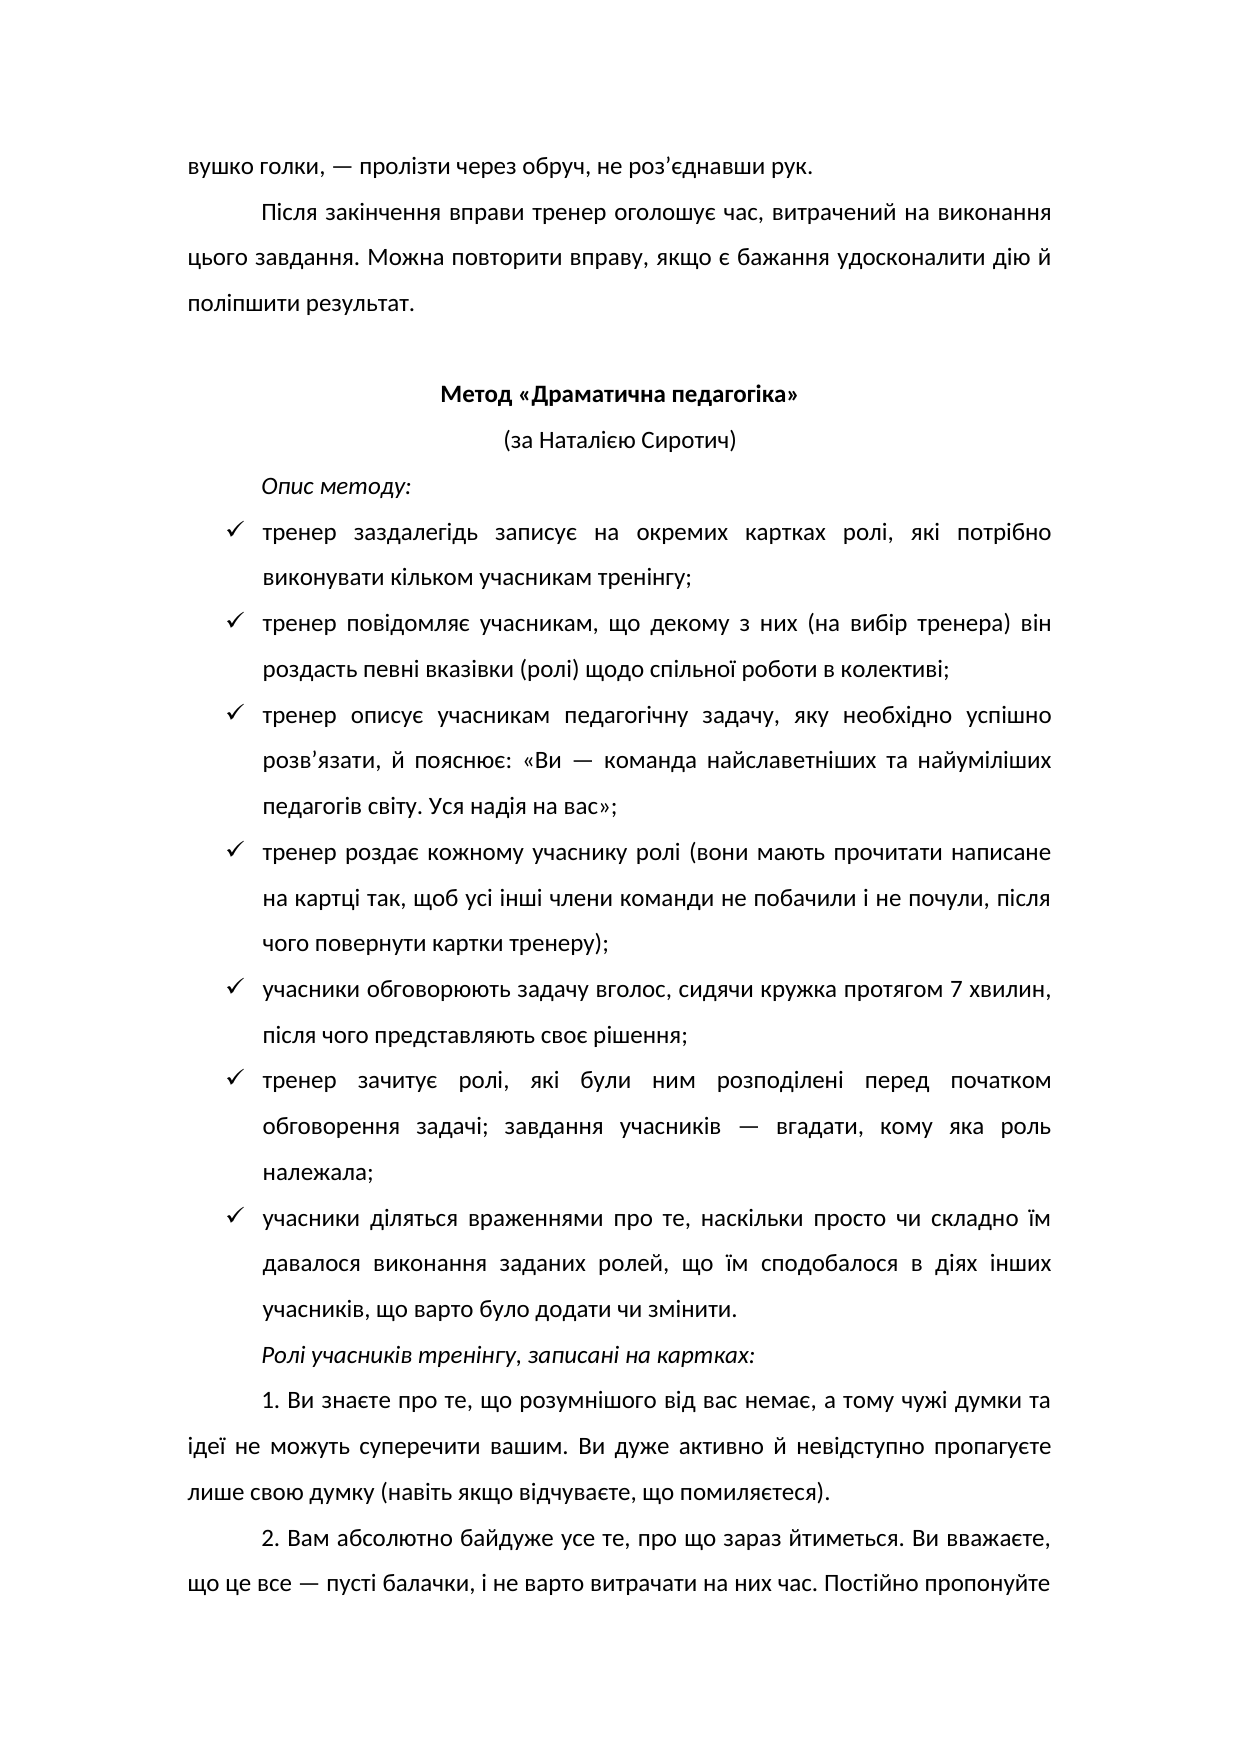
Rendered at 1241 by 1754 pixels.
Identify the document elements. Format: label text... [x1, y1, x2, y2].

list тренер повідомляє учасникам, що декому з них (на вибір тренера) він роздасть певні вказівки (ролі) щодо спільної роботи в колективі; [225, 607, 1053, 683]
list тренер роздає кожному учаснику ролі (вони мають прочитати написане на картці так, щоб усі інші члени команди не побачили і не почули, після чого повернути картки тренеру); [225, 836, 1053, 958]
list тренер зачитує ролі, які були ним розподілені перед початком обговорення задачі; завдання учасників — вгадати, кому яка роль належала; [225, 1064, 1053, 1187]
text Після закінчення вправи тренер оголошує час, витрачений на виконання цього завдання. Можна повторити вправу, якщо є бажання удосконалити дію й поліпшити результат. [187, 196, 1053, 318]
text Ролі учасників тренінгу, записані на картках: [187, 1339, 1053, 1369]
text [187, 1522, 1053, 1598]
list учасники обговорюють задачу вголос, сидячи кружка протягом 7 хвилин, після чого представляють своє рішення; [225, 973, 1053, 1049]
text 1. Ви знаєте про те, що розумнішого від вас немає, а тому чужі думки та ідеї не можуть суперечити вашим. Ви дуже активно й невідступно пропагуєте лише свою думку (навіть якщо відчуваєте, що помиляєтеся). [187, 1385, 1053, 1507]
list учасники діляться враженнями про те, наскільки просто чи складно їм давалося виконання заданих ролей, що їм сподобалося в діях інших учасників, що варто було додати чи змінити. [225, 1202, 1053, 1324]
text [187, 150, 1053, 181]
list тренер описує учасникам педагогічну задачу, яку необхідно успішно розв’язати, й пояснює: «Ви — команда найславетніших та найуміліших педагогів світу. Уся надія на вас»; [225, 699, 1053, 821]
list тренер заздалегідь записує на окремих картках ролі, які потрібно виконувати кільком учасникам тренінгу; [225, 516, 1053, 592]
text Метод «Драматична педагогіка» (за Наталією Сиротич) [187, 379, 1053, 455]
text Опис методу: [187, 470, 1053, 501]
